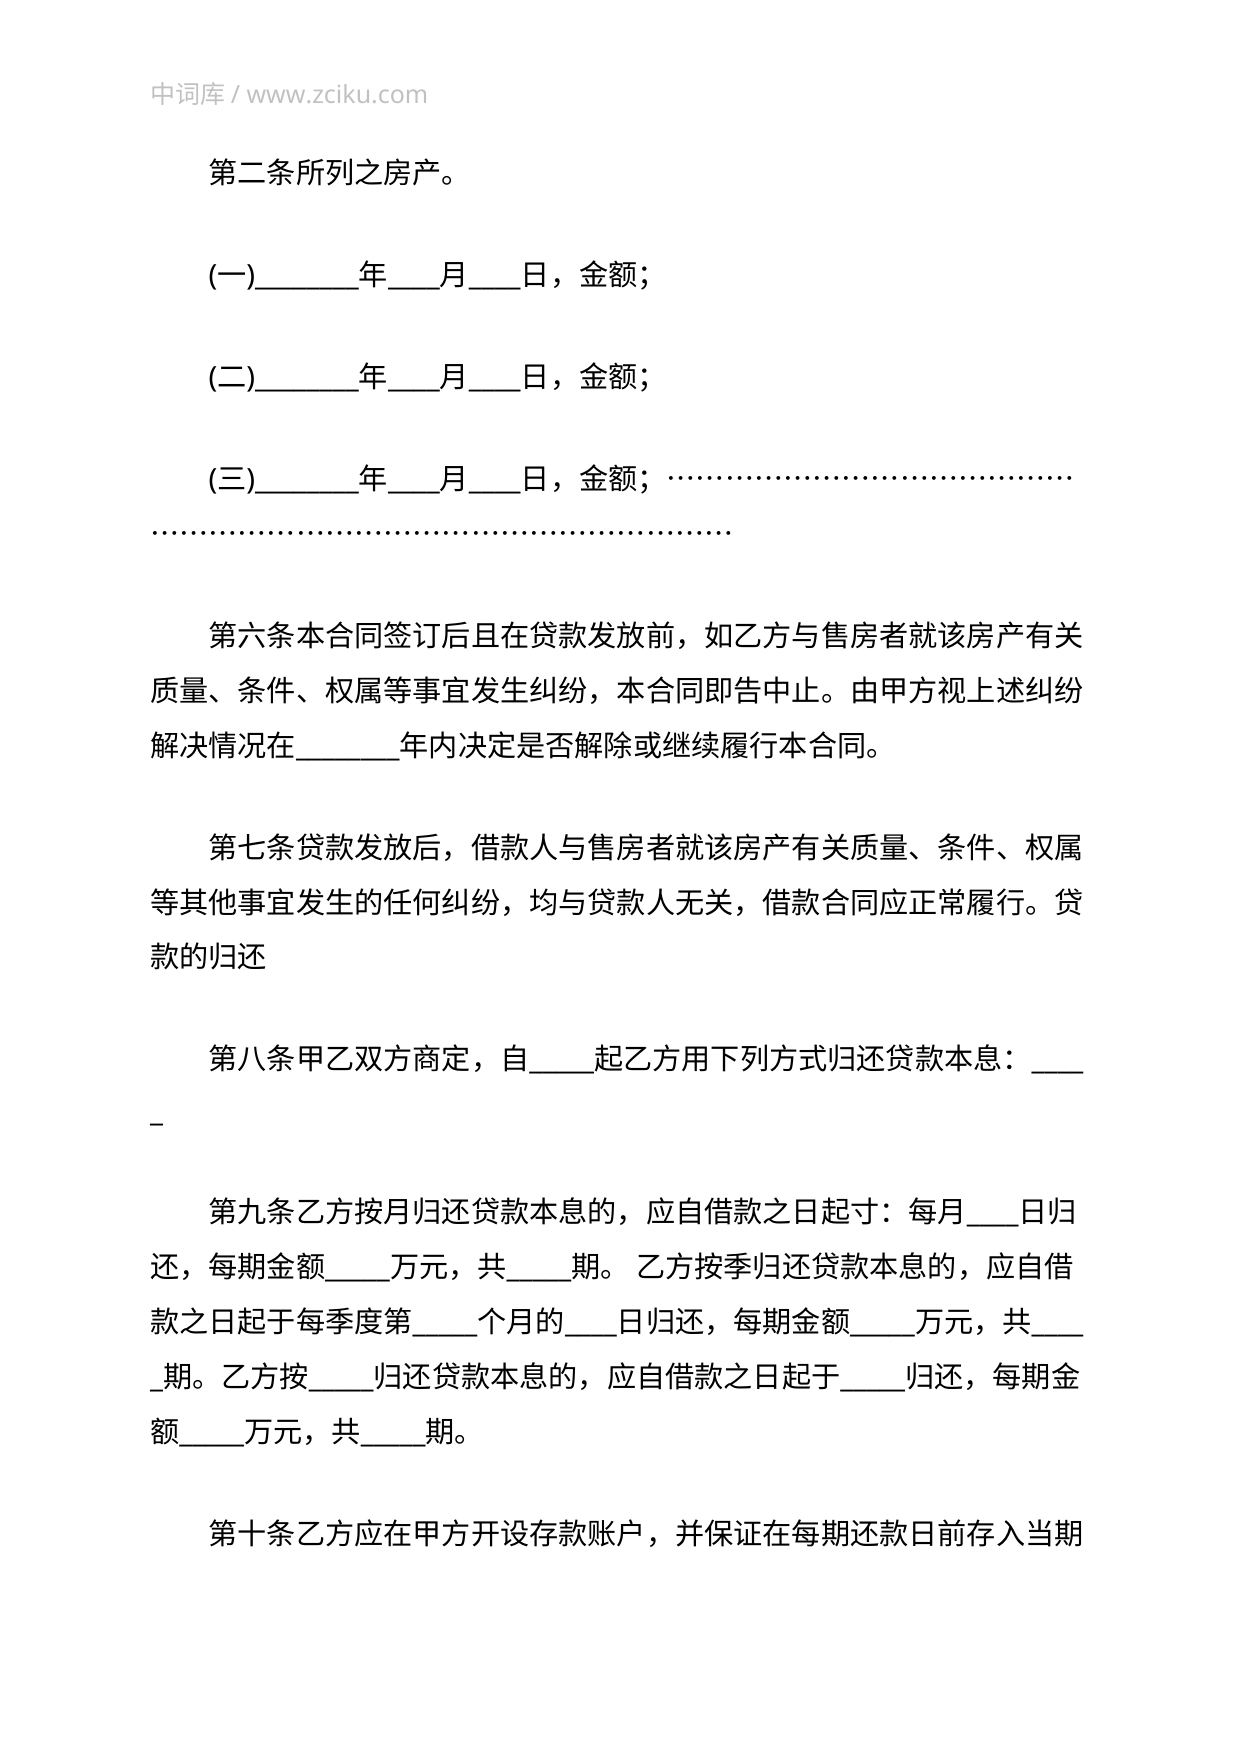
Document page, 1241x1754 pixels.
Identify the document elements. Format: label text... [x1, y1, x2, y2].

text 第九条乙方按月归还贷款本息的，应自借款之日起寸：每月____日归还，每期金额_____万元，共_____期。 乙方按季归还贷款本息的，应自借款之日起于每季度第_____个月的____日归还，每期金额_____万元，共_____期。乙方按_____归还贷款本息的，应自借款之日起于_____归还，每期金额_____万元，共_____期。 [150, 1188, 1090, 1451]
text 第八条甲乙双方商定，自_____起乙方用下列方式归还贷款本息：_____ [150, 1036, 1090, 1130]
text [150, 1511, 1090, 1553]
text (一)________年____月____日，金额； [150, 252, 1090, 294]
text 第二条所列之房产。 [150, 150, 1090, 192]
text (二)________年____月____日，金额； [150, 354, 1090, 396]
text 第六条本合同签订后且在贷款发放前，如乙方与售房者就该房产有关质量、条件、权属等事宜发生纠纷，本合同即告中止。由甲方视上述纠纷解决情况在________年内决定是否解除或继续履行本合同。 [150, 612, 1090, 765]
text (三)________年____月____日，金额；………………………………………………………………………………………… [150, 456, 1090, 553]
text 第七条贷款发放后，借款人与售房者就该房产有关质量、条件、权属等其他事宜发生的任何纠纷，均与贷款人无关，借款合同应正常履行。贷款的归还 [150, 824, 1090, 976]
